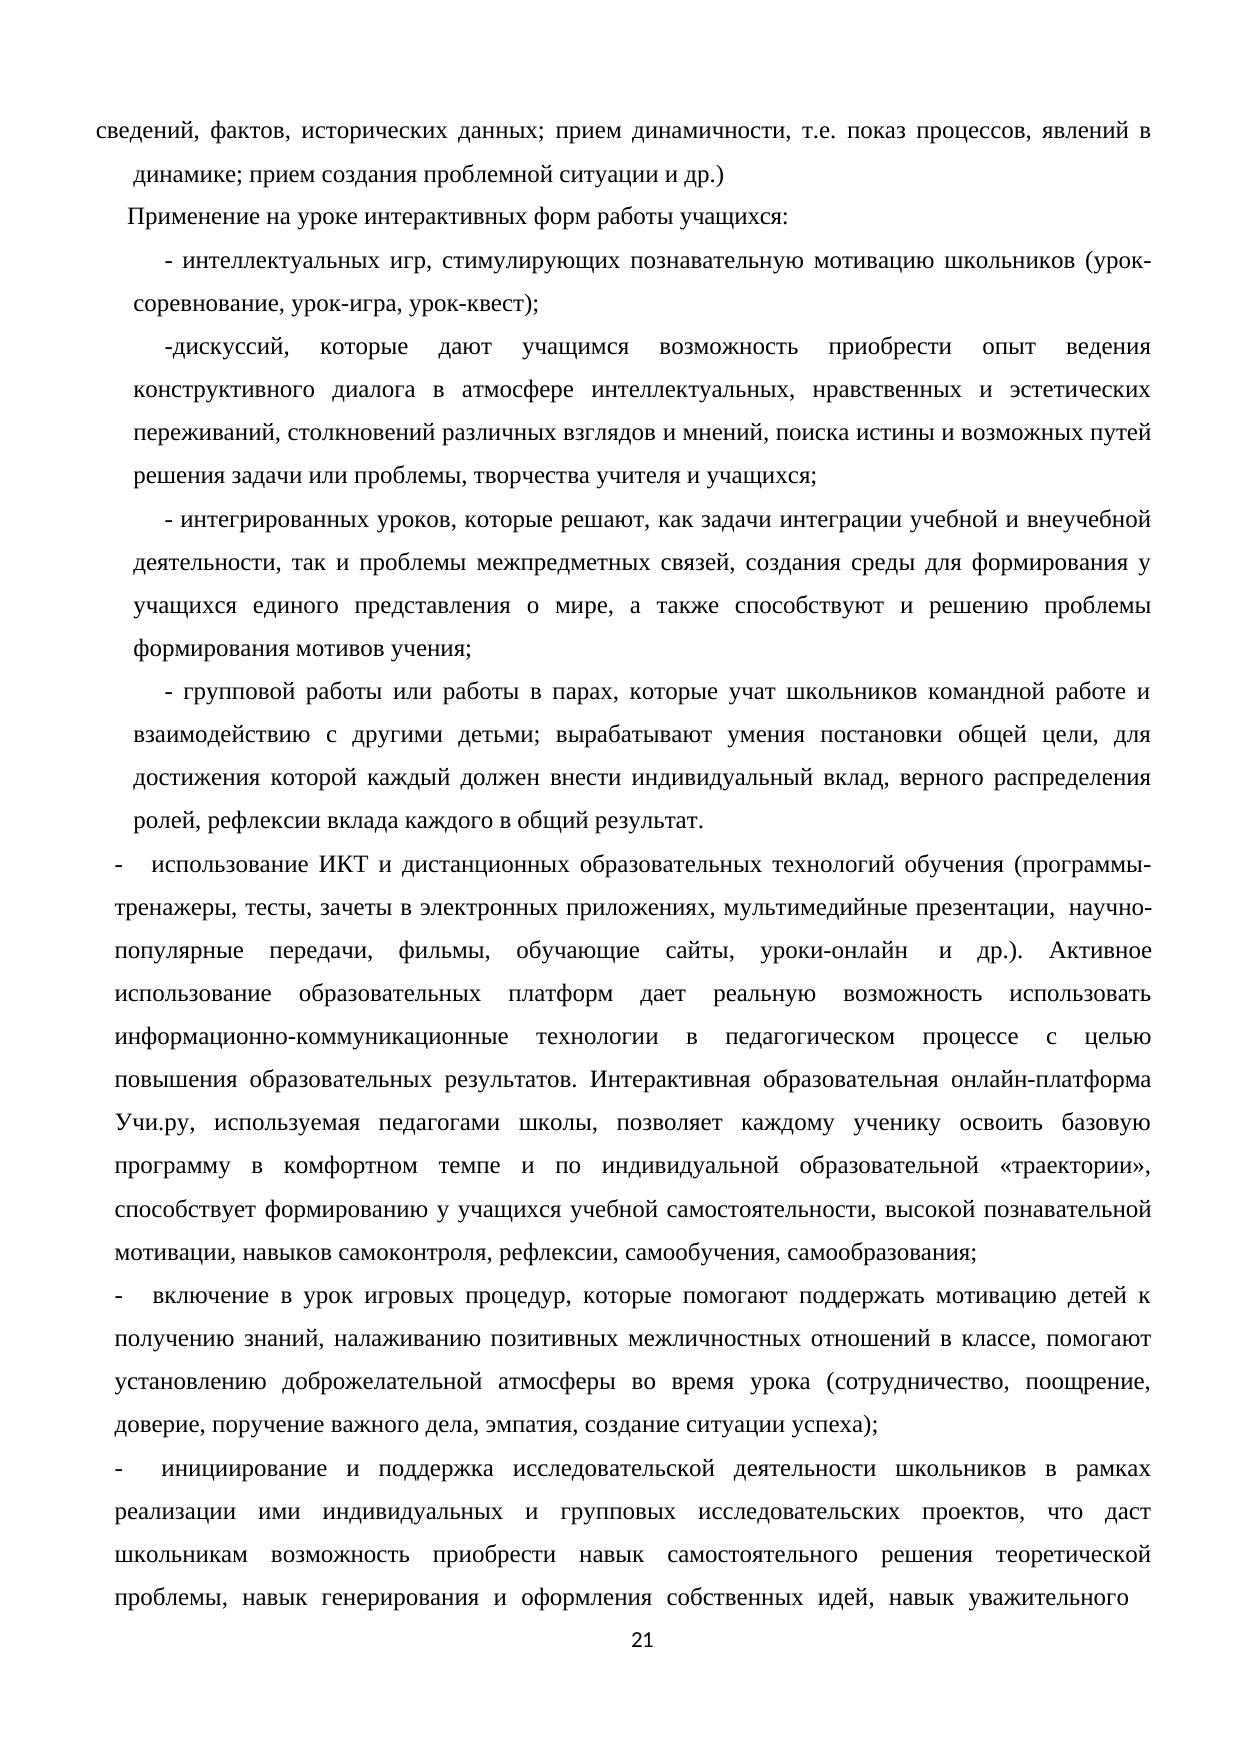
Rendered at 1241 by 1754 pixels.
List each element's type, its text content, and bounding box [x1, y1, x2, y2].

text Применение на уроке интерактивных форм работы учащихся: [127, 202, 1196, 230]
list инициирование и поддержка исследовательской деятельности школьников в рамках реализации ими индивидуальных и групповых исследовательских проектов, что даст школьникам возможность приобрести навык самостоятельного решения теоретической проблемы, навык генерирования и оформления собственных идей, навык уважительного [114, 1453, 1152, 1611]
list включение в урок игровых процедур, которые помогают поддержать мотивацию детей к получению знаний, налаживанию позитивных межличностных отношений в классе, помогают установлению доброжелательной атмосферы во время урока (сотрудничество, поощрение, доверие, поручение важного дела, эмпатия, создание ситуации успеха); [114, 1280, 1152, 1438]
list интегрированных уроков, которые решают, как задачи интеграции учебной и внеучебной деятельности, так и проблемы межпредметных связей, создания среды для формирования у учащихся единого представления о мире, а также способствуют и решению проблемы формирования мотивов учения; [133, 504, 1152, 662]
text -дискуссий, которые дают учащимся возможность приобрести опыт ведения конструктивного диалога в атмосфере интеллектуальных, нравственных и эстетических переживаний, столкновений различных взглядов и мнений, поиска истины и возможных путей решения задачи или проблемы, творчества учителя и учащихся; [133, 331, 1152, 489]
text сведений, фактов, исторических данных; прием динамичности, т.е. показ процессов, явлений в динамике; прием создания проблемной ситуации и др.) [96, 115, 1152, 187]
list интеллектуальных игр, стимулирующих познавательную мотивацию школьников (урок- соревнование, урок-игра, урок-квест); [133, 245, 1152, 317]
list групповой работы или работы в парах, которые учат школьников командной работе и взаимодействию с другими детьми; вырабатывают умения постановки общей цели, для достижения которой каждый должен внести индивидуальный вклад, верного распределения ролей, рефлексии вклада каждого в общий результат. [133, 676, 1152, 834]
list использование ИКТ и дистанционных образовательных технологий обучения (программы- тренажеры, тесты, зачеты в электронных приложениях, мультимедийные презентации, научно-популярные передачи, фильмы, обучающие сайты, уроки-онлайн и др.). Активное использование образовательных платформ дает реальную возможность использовать информационно-коммуникационные технологии в педагогическом процессе с целью повышения образовательных результатов. Интерактивная образовательная онлайн-платформа Учи.ру, используемая педагогами школы, позволяет каждому ученику освоить базовую программу в комфортном темпе и по индивидуальной образовательной «траектории», способствует формированию у учащихся учебной самостоятельности, высокой познавательной мотивации, навыков самоконтроля, рефлексии, самообучения, самообразования; [114, 849, 1152, 1266]
